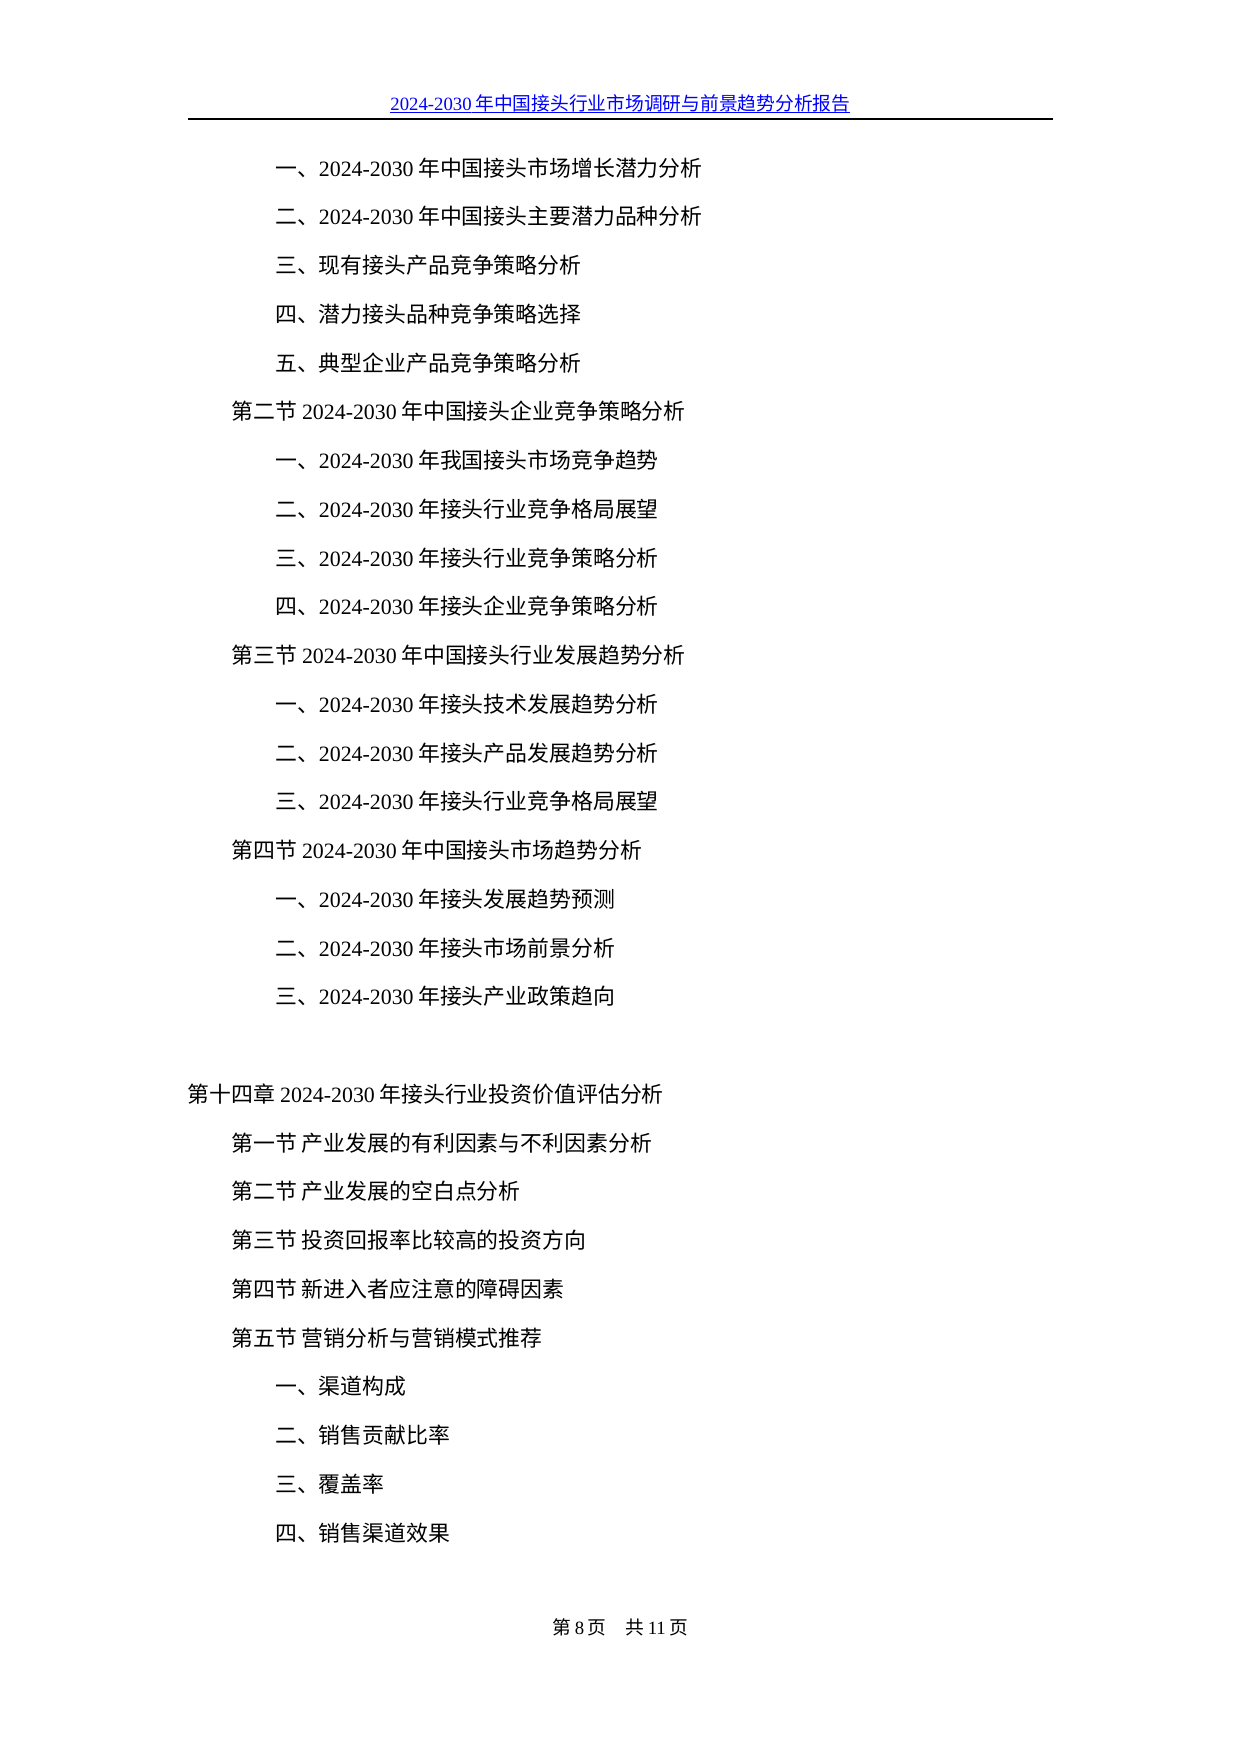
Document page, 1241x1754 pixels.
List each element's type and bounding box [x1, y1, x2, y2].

text [187, 150, 1053, 1548]
